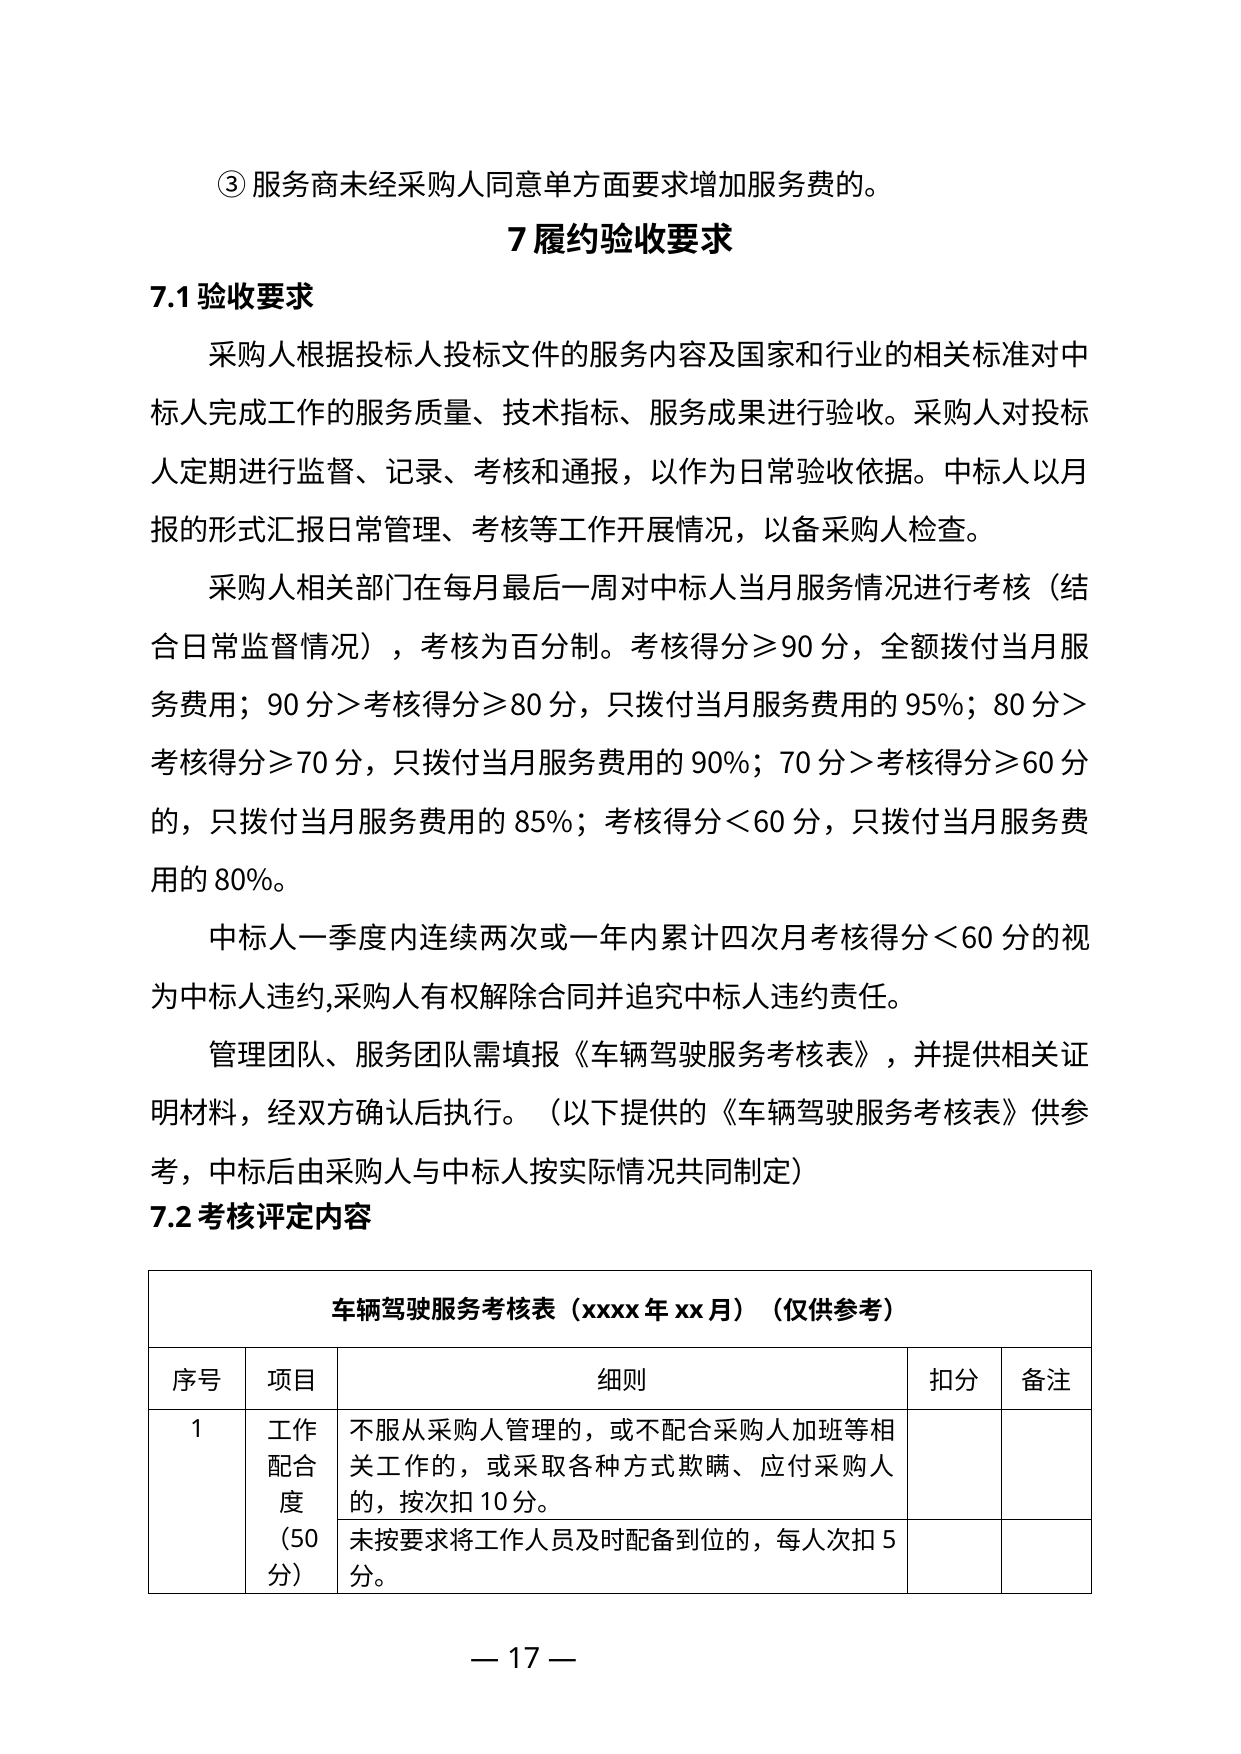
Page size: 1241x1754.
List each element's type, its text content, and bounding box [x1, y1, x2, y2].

table_cell 细则 [338, 1348, 907, 1409]
table_header 车辆驾驶服务考核表（xxxx年xx月）（仅供参考） [149, 1271, 1091, 1347]
table_cell 扣分 [908, 1348, 1001, 1409]
text 管理团队、服务团队需填报《车辆驾驶服务考核表》，并提供相关证明材料，经双方确认后执行。（以下提供的《车辆驾驶服务考核表》供参考，中标后由采购人与中标人按实际情况共同制定） [150, 1019, 1090, 1194]
table_cell [1002, 1520, 1091, 1593]
text 采购人根据投标人投标文件的服务内容及国家和行业的相关标准对中标人完成工作的服务质量、技术指标、服务成果进行验收。采购人对投标人定期进行监督、记录、考核和通报，以作为日常验收依据。中标人以月报的形式汇报日常管理、考核等工作开展情况，以备采购人检查。 [150, 319, 1090, 552]
subtitle 7履约验收要求 [150, 206, 1090, 262]
table_cell 不服从采购人管理的，或不配合采购人加班等相关工作的，或采取各种方式欺瞒、应付采购人的，按次扣10分。 [338, 1410, 907, 1519]
table_cell [1002, 1410, 1091, 1519]
subtitle 7.1验收要求 [150, 262, 1090, 319]
table_cell 序号 [149, 1348, 245, 1409]
text 7.2考核评定内容 [150, 1194, 1090, 1236]
table_cell 备注 [1002, 1348, 1091, 1409]
table_cell 项目 [246, 1348, 337, 1409]
table_cell 1 [149, 1410, 245, 1593]
table_cell 未按要求将工作人员及时配备到位的，每人次扣5分。 [338, 1520, 907, 1593]
table_cell [908, 1410, 1001, 1519]
table_cell 工作配合度（50分） [246, 1410, 337, 1593]
text 采购人相关部门在每月最后一周对中标人当月服务情况进行考核（结合日常监督情况），考核为百分制。考核得分≥90分，全额拨付当月服务费用；90分＞考核得分≥80分，只拨付当月服务费用的95%；80分＞考核得分≥70分，只拨付当月服务费用的90%；70分＞考核得分≥60分的，只拨付当月服务费用的85%；考核得分＜60分，只拨付当月服务费用的80%。 [150, 552, 1090, 902]
text ③服务商未经采购人同意单方面要求增加服务费的。 [150, 150, 1090, 206]
table_cell [908, 1520, 1001, 1593]
text 中标人一季度内连续两次或一年内累计四次月考核得分＜60分的视为中标人违约,采购人有权解除合同并追究中标人违约责任。 [150, 902, 1090, 1019]
